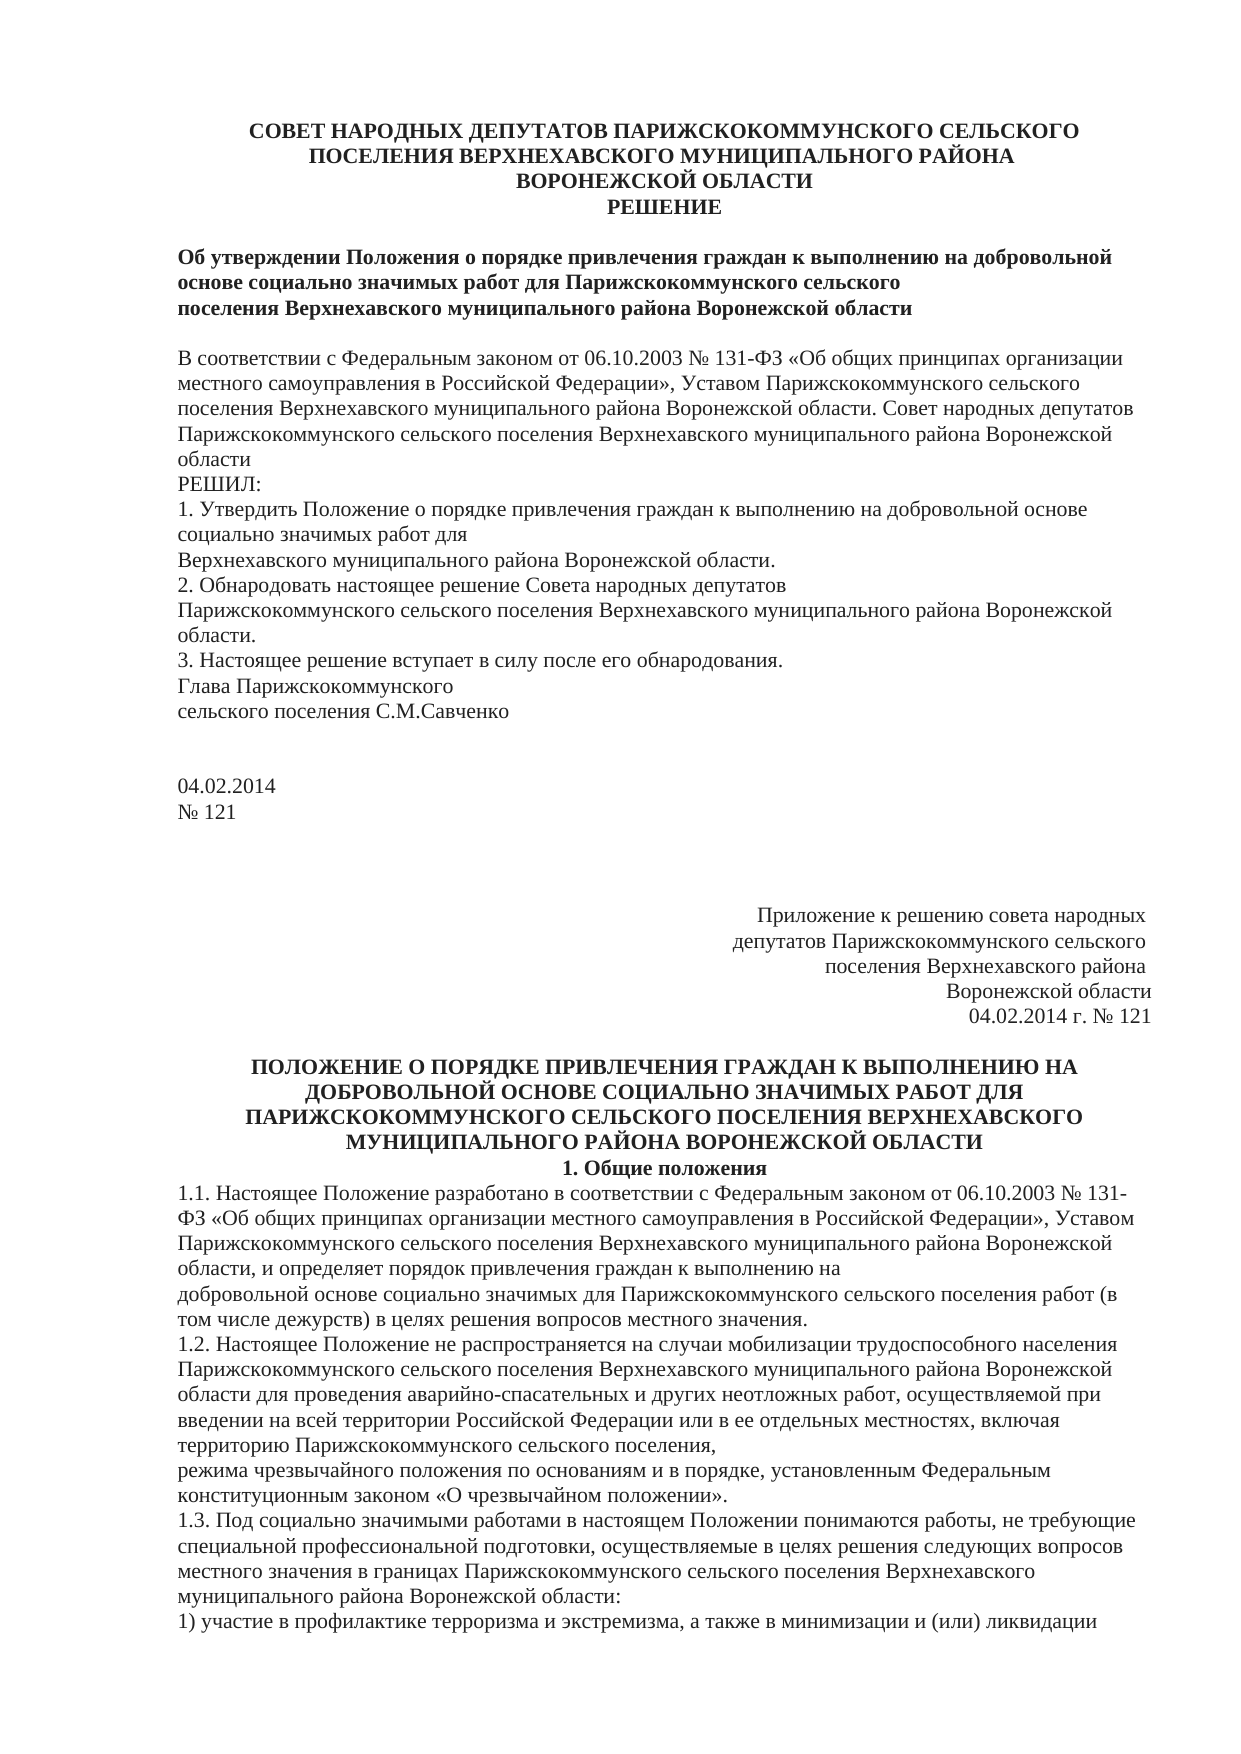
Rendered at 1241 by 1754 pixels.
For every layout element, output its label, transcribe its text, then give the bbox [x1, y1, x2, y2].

text Об утверждении Положения о порядке привлечения граждан к выполнению на добровольной основе социально значимых работ для Парижскокоммунского сельского поселения Верхнехавского муниципального района Воронежской области [177, 244, 1152, 320]
text Воронежской области [177, 978, 1152, 1003]
text депутатов Парижскокоммунского сельского [177, 928, 1152, 953]
text В соответствии с Федеральным законом от 06.10.2003 № 131-ФЗ «Об общих принципах организации местного самоуправления в Российской Федерации», Уставом Парижскокоммунского сельского поселения Верхнехавского муниципального района Воронежской области. Совет народных депутатов Парижскокоммунского сельского поселения Верхнехавского муниципального района Воронежской области РЕШИЛ: 1. Утвердить Положение о порядке привлечения граждан к выполнению на добровольной основе социально значимых работ для Верхнехавского муниципального района Воронежской области. 2. Обнародовать настоящее решение Совета народных депутатов Парижскокоммунского сельского поселения Верхнехавского муниципального района Воронежской области. 3. Настоящее решение вступает в силу после его обнародования. Глава Парижскокоммунского сельского поселения С.М.Савченко 04.02.2014 № 121 [177, 320, 1152, 902]
text 04.02.2014 г. № 121 [177, 1003, 1152, 1028]
text Приложение к решению совета народных [177, 902, 1152, 928]
text ВОРОНЕЖСКОЙ ОБЛАСТИ [177, 168, 1152, 194]
text ПОЛОЖЕНИЕ О ПОРЯДКЕ ПРИВЛЕЧЕНИЯ ГРАЖДАН К ВЫПОЛНЕНИЮ НА ДОБРОВОЛЬНОЙ ОСНОВЕ СОЦИАЛЬНО ЗНАЧИМЫХ РАБОТ ДЛЯ ПАРИЖСКОКОММУНСКОГО СЕЛЬСКОГО ПОСЕЛЕНИЯ ВЕРХНЕХАВСКОГО МУНИЦИПАЛЬНОГО РАЙОНА ВОРОНЕЖСКОЙ ОБЛАСТИ [177, 1054, 1152, 1154]
text 1. Общие положения [177, 1154, 1152, 1180]
text РЕШЕНИЕ [177, 194, 1152, 219]
text СОВЕТ НАРОДНЫХ ДЕПУТАТОВ ПАРИЖСКОКОММУНСКОГО СЕЛЬСКОГО ПОСЕЛЕНИЯ ВЕРХНЕХАВСКОГО МУНИЦИПАЛЬНОГО РАЙОНА [177, 118, 1152, 168]
text поселения Верхнехавского района [177, 953, 1152, 978]
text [177, 1180, 1152, 1633]
